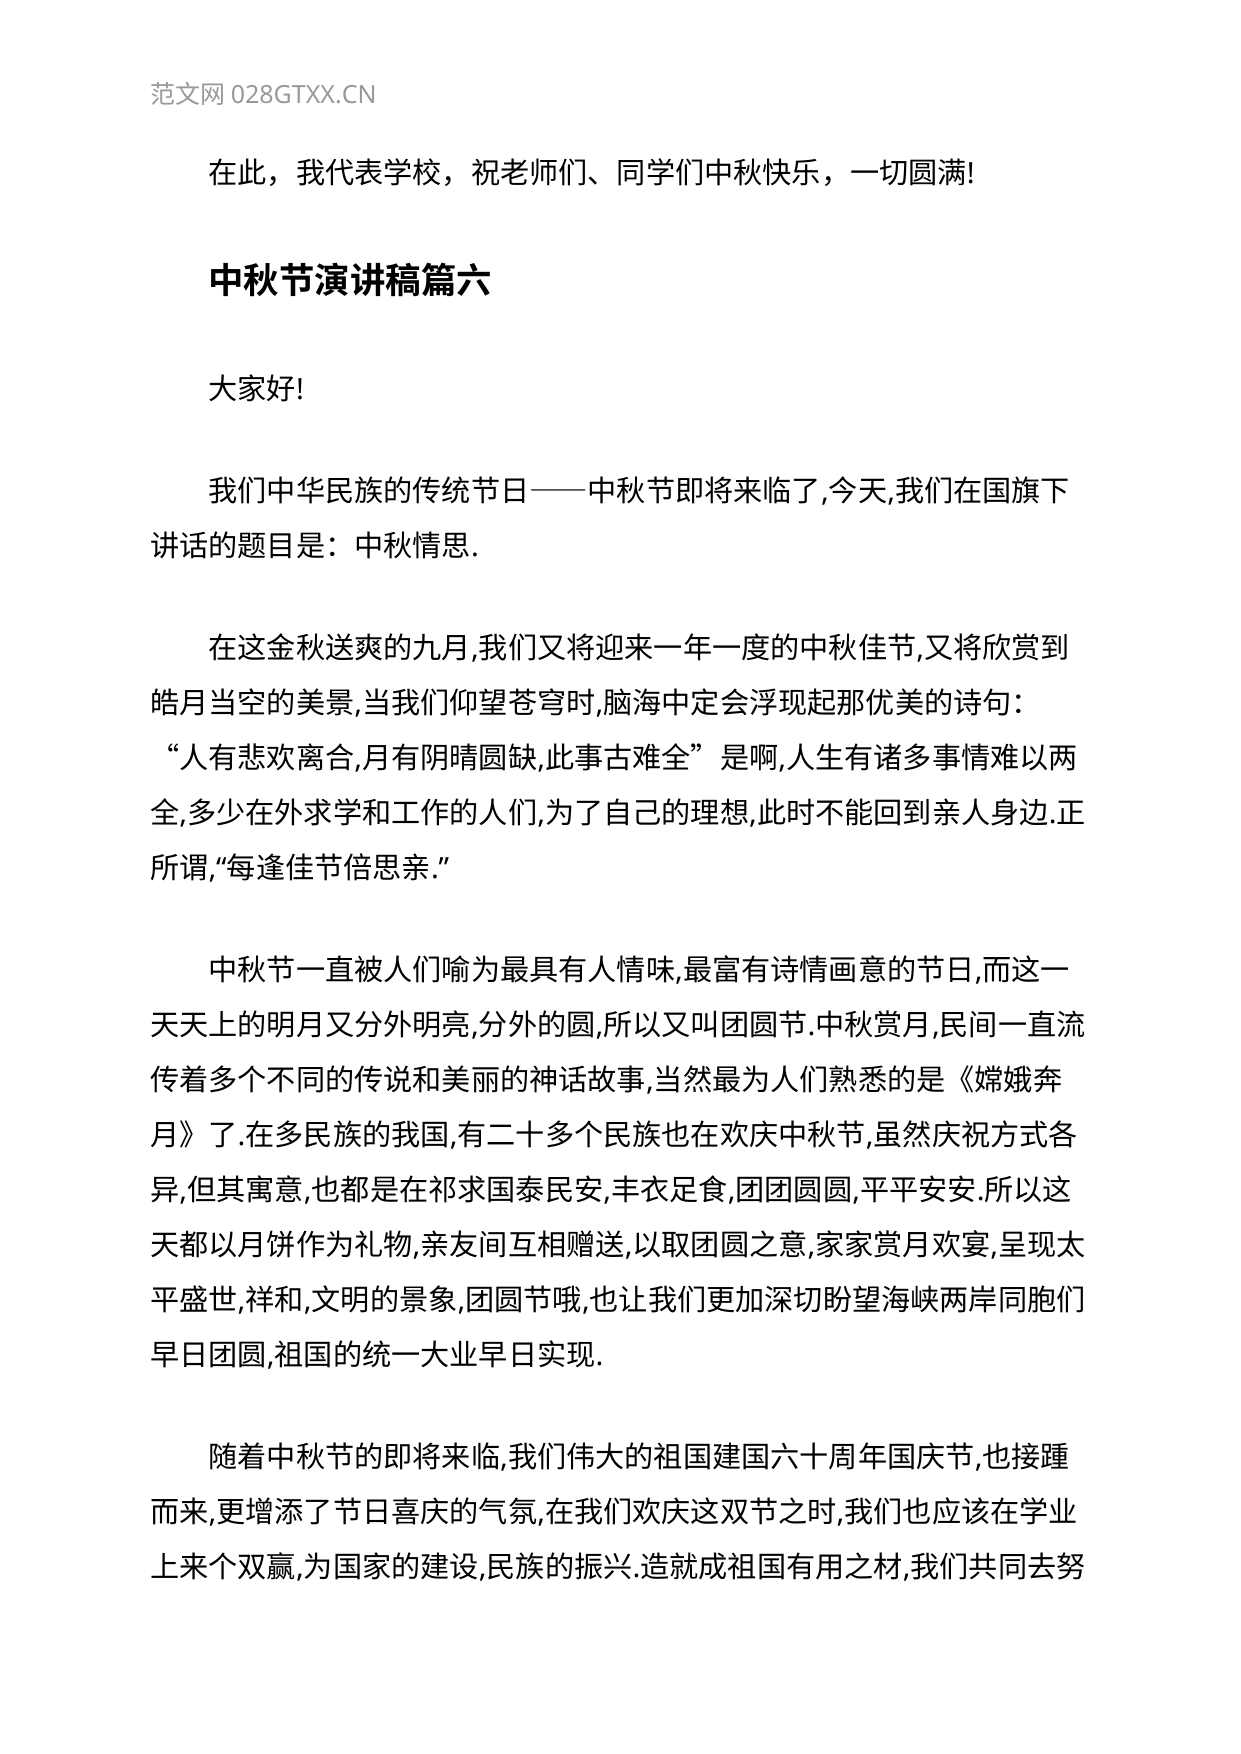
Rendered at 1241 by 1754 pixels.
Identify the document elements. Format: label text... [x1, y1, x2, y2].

text 我们中华民族的传统节日——中秋节即将来临了,今天,我们在国旗下讲话的题目是：中秋情思. [150, 467, 1090, 565]
text 中秋节一直被人们喻为最具有人情味,最富有诗情画意的节日,而这一天天上的明月又分外明亮,分外的圆,所以又叫团圆节.中秋赏月,民间一直流传着多个不同的传说和美丽的神话故事,当然最为人们熟悉的是《嫦娥奔月》了.在多民族的我国,有二十多个民族也在欢庆中秋节,虽然庆祝方式各异,但其寓意,也都是在祁求国泰民安,丰衣足食,团团圆圆,平平安安.所以这天都以月饼作为礼物,亲友间互相赠送,以取团圆之意,家家赏月欢宴,呈现太平盛世,祥和,文明的景象,团圆节哦,也让我们更加深切盼望海峡两岸同胞们早日团圆,祖国的统一大业早日实现. [150, 946, 1090, 1374]
text 大家好! [150, 365, 1090, 408]
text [150, 1433, 1090, 1586]
text 中秋节演讲稿篇六 [150, 252, 1090, 303]
text 在这金秋送爽的九月,我们又将迎来一年一度的中秋佳节,又将欣赏到皓月当空的美景,当我们仰望苍穹时,脑海中定会浮现起那优美的诗句：“人有悲欢离合,月有阴晴圆缺,此事古难全”是啊,人生有诸多事情难以两全,多少在外求学和工作的人们,为了自己的理想,此时不能回到亲人身边.正所谓,“每逢佳节倍思亲.” [150, 624, 1090, 887]
text 在此，我代表学校，祝老师们、同学们中秋快乐，一切圆满! [150, 150, 1090, 192]
